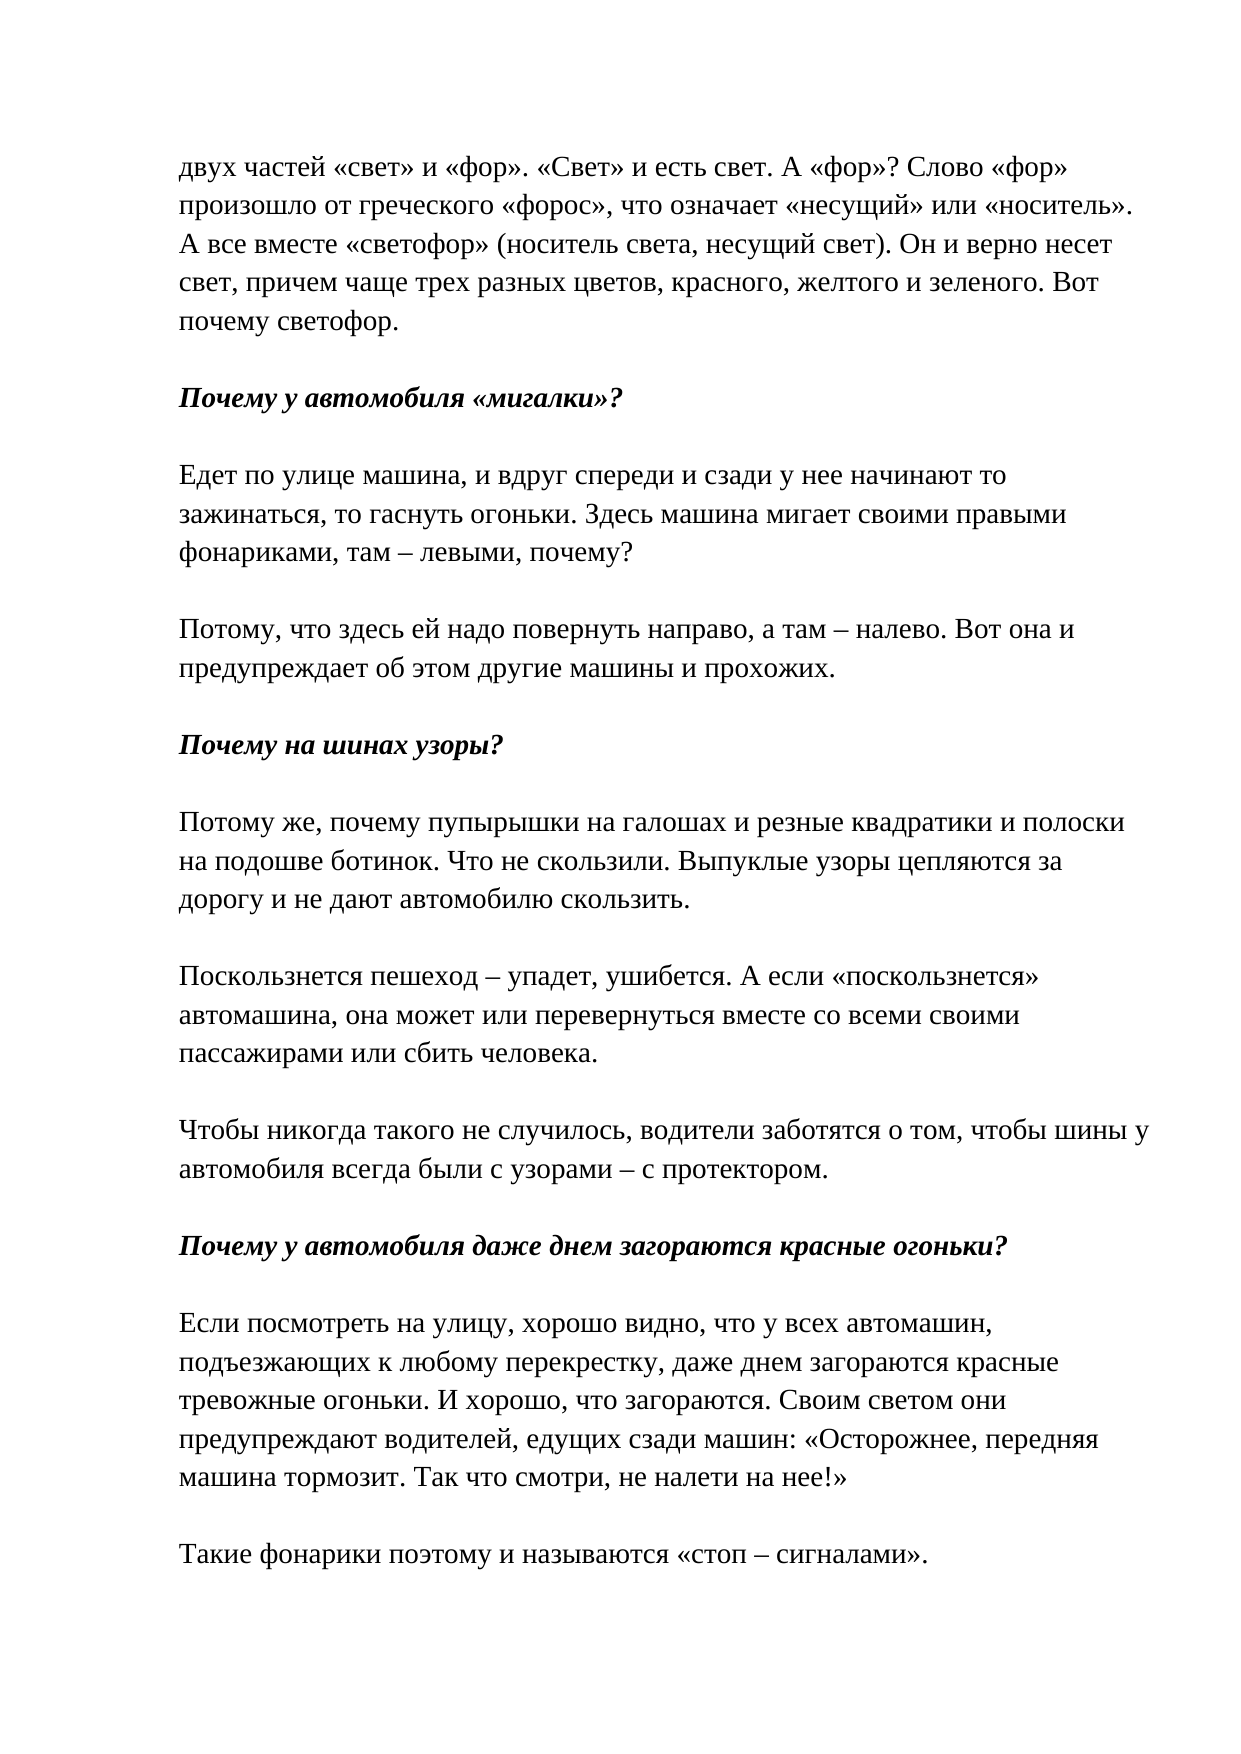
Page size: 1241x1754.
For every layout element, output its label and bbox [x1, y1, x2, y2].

table_header [177, 118, 1152, 1610]
